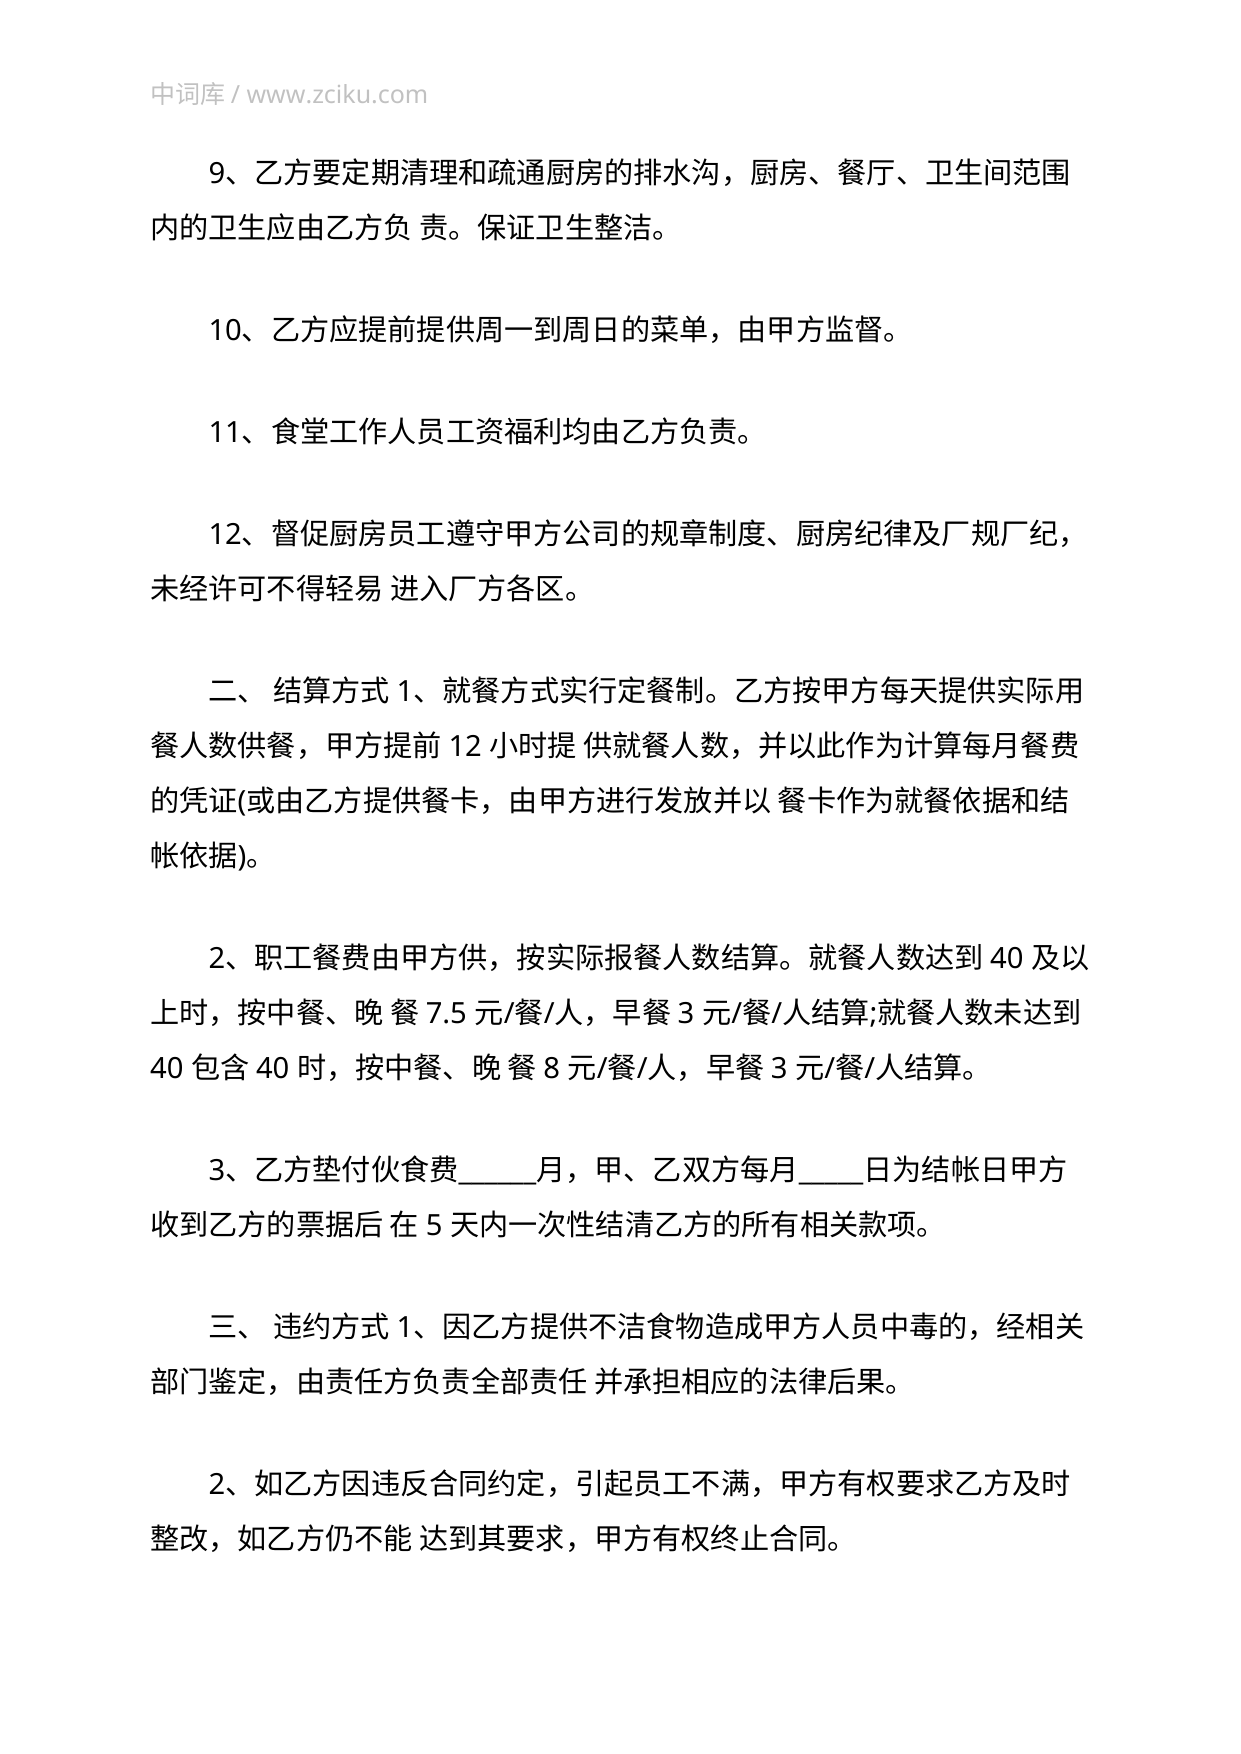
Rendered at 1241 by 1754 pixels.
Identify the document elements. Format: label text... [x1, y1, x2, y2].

text 9、乙方要定期清理和疏通厨房的排水沟，厨房、餐厅、卫生间范围内的卫生应由乙方负 责。保证卫生整洁。 [150, 150, 1090, 247]
text 2、如乙方因违反合同约定，引起员工不满，甲方有权要求乙方及时整改，如乙方仍不能 达到其要求，甲方有权终止合同。 [150, 1460, 1090, 1557]
text 3、乙方垫付伙食费______月，甲、乙双方每月_____日为结帐日甲方收到乙方的票据后 在 5 天内一次性结清乙方的所有相关款项。 [150, 1146, 1090, 1244]
text 2、职工餐费由甲方供，按实际报餐人数结算。就餐人数达到 40 及以上时，按中餐、晚 餐 7.5 元/餐/人，早餐 3 元/餐/人结算;就餐人数未达到 40 包含 40 时，按中餐、晚 餐 8 元/餐/人，早餐 3 元/餐/人结算。 [150, 934, 1090, 1087]
text 11、食堂工作人员工资福利均由乙方负责。 [150, 409, 1090, 451]
text 二、 结算方式 1、就餐方式实行定餐制。乙方按甲方每天提供实际用餐人数供餐，甲方提前 12 小时提 供就餐人数，并以此作为计算每月餐费的凭证(或由乙方提供餐卡，由甲方进行发放并以 餐卡作为就餐依据和结帐依据)。 [150, 667, 1090, 875]
text 三、 违约方式 1、因乙方提供不洁食物造成甲方人员中毒的，经相关部门鉴定，由责任方负责全部责任 并承担相应的法律后果。 [150, 1303, 1090, 1401]
text 12、督促厨房员工遵守甲方公司的规章制度、厨房纪律及厂规厂纪，未经许可不得轻易 进入厂方各区。 [150, 511, 1090, 608]
text 10、乙方应提前提供周一到周日的菜单，由甲方监督。 [150, 307, 1090, 349]
